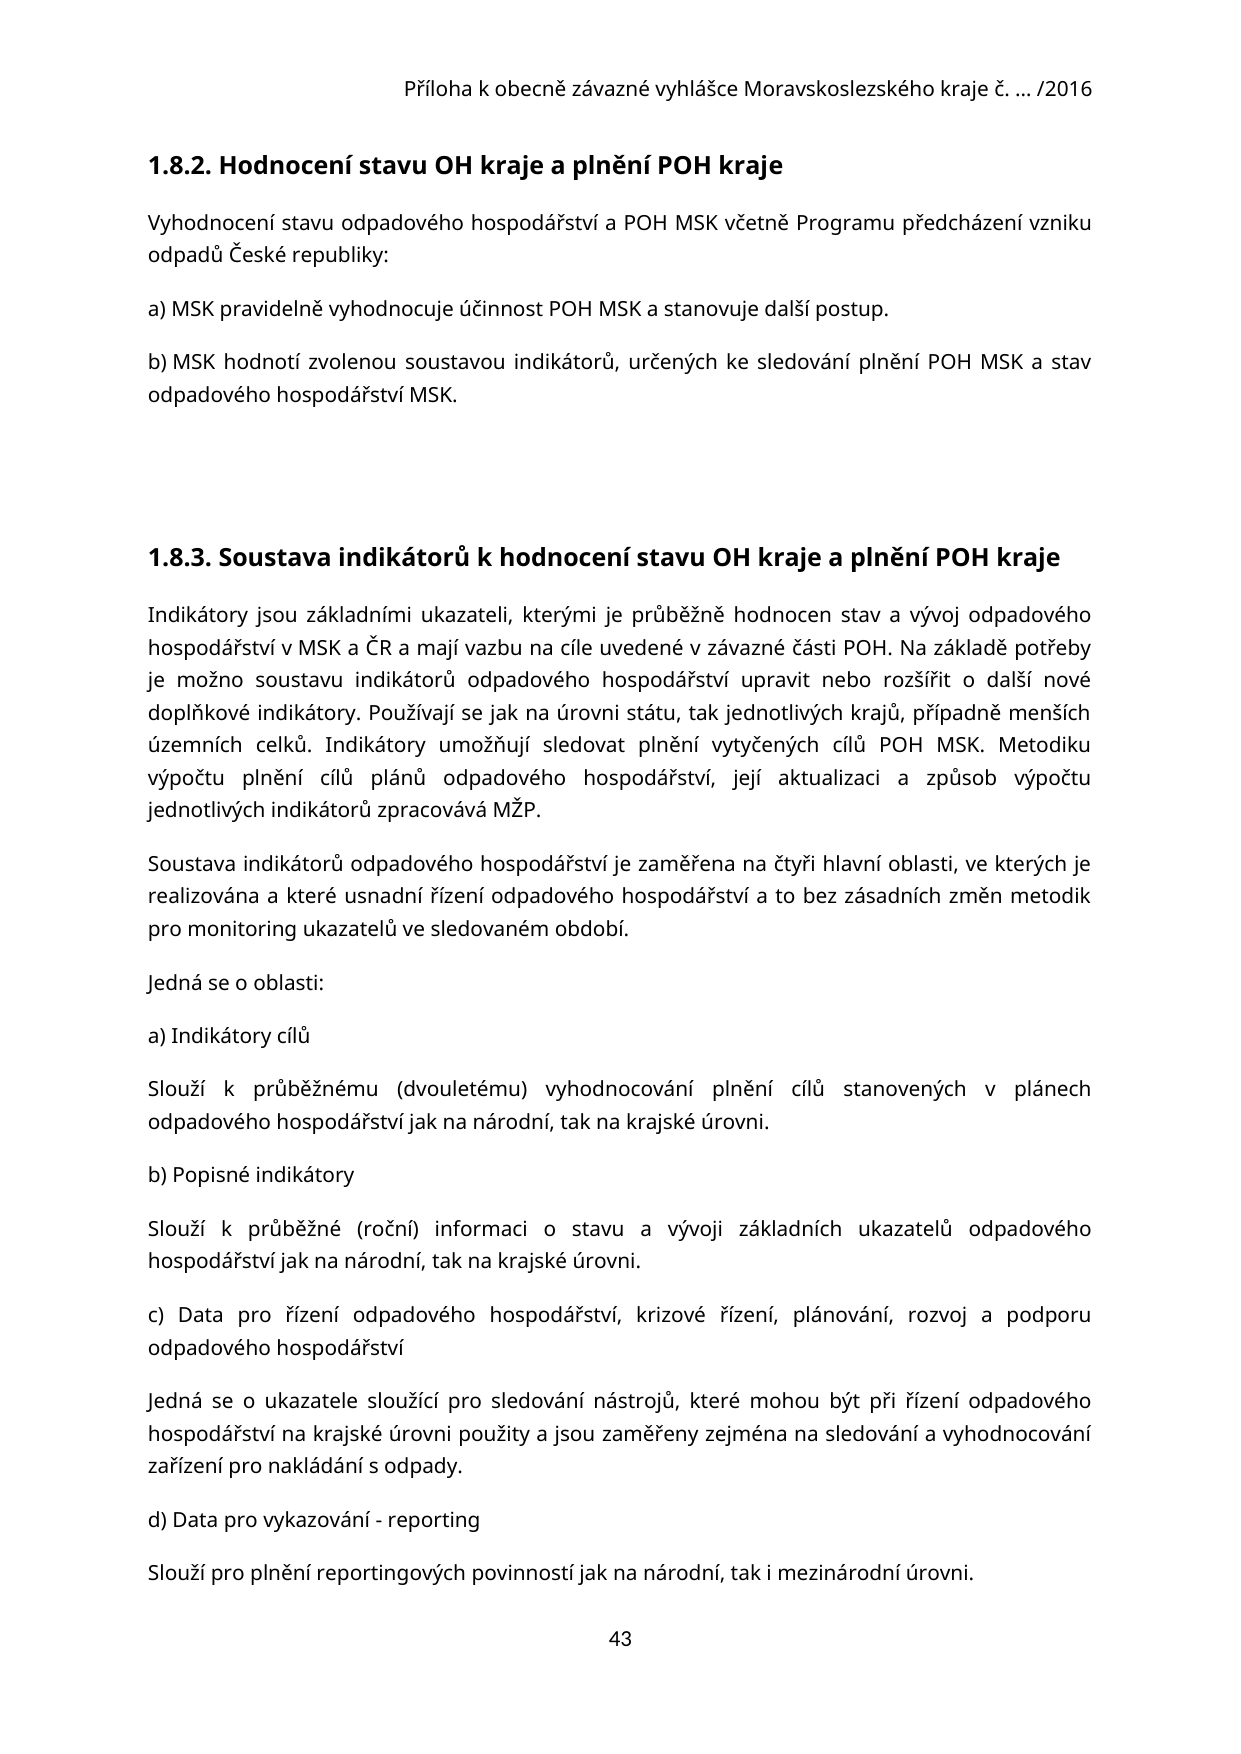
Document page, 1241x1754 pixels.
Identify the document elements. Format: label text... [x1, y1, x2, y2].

text Jedná se o ukazatele sloužící pro sledování nástrojů, které mohou být při řízení odpadového hospodářství na krajské úrovni použity a jsou zaměřeny zejména na sledování a vyhodnocování zařízení pro nakládání s odpady. [148, 1386, 1093, 1480]
text Indikátory jsou základními ukazateli, kterými je průběžně hodnocen stav a vývoj odpadového hospodářství v MSK a ČR a mají vazbu na cíle uvedené v závazné části POH. Na základě potřeby je možno soustavu indikátorů odpadového hospodářství upravit nebo rozšířit o další nové doplňkové indikátory. Používají se jak na úrovni státu, tak jednotlivých krajů, případně menších územních celků. Indikátory umožňují sledovat plnění vytyčených cílů POH MSK. Metodiku výpočtu plnění cílů plánů odpadového hospodářství, její aktualizaci a způsob výpočtu jednotlivých indikátorů zpracovává MŽP. [148, 600, 1093, 824]
subtitle Hodnocení stavu OH kraje a plnění POH kraje [148, 148, 1093, 182]
text c) Data pro řízení odpadového hospodářství, krizové řízení, plánování, rozvoj a podporu odpadového hospodářství [148, 1300, 1093, 1361]
text b) Popisné indikátory [148, 1161, 1093, 1189]
text a) MSK pravidelně vyhodnocuje účinnost POH MSK a stanovuje další postup. [148, 294, 1093, 322]
text Soustava indikátorů odpadového hospodářství je zaměřena na čtyři hlavní oblasti, ve kterých je realizována a které usnadní řízení odpadového hospodářství a to bez zásadních změn metodik pro monitoring ukazatelů ve sledovaném období. [148, 849, 1093, 943]
text Slouží pro plnění reportingových povinností jak na národní, tak i mezinárodní úrovni. [148, 1558, 1093, 1587]
text Vyhodnocení stavu odpadového hospodářství a POH MSK včetně Programu předcházení vzniku odpadů České republiky: [148, 208, 1093, 269]
text b) MSK hodnotí zvolenou soustavou indikátorů, určených ke sledování plnění POH MSK a stav odpadového hospodářství MSK. [148, 347, 1093, 408]
text Slouží k průběžnému (dvouletému) vyhodnocování plnění cílů stanovených v plánech odpadového hospodářství jak na národní, tak na krajské úrovni. [148, 1074, 1093, 1136]
text Jedná se o oblasti: [148, 968, 1093, 996]
text d) Data pro vykazování - reporting [148, 1505, 1093, 1533]
subtitle Soustava indikátorů k hodnocení stavu OH kraje a plnění POH kraje [148, 540, 1093, 574]
text Slouží k průběžné (roční) informaci o stavu a vývoji základních ukazatelů odpadového hospodářství jak na národní, tak na krajské úrovni. [148, 1214, 1093, 1275]
text a) Indikátory cílů [148, 1021, 1093, 1049]
